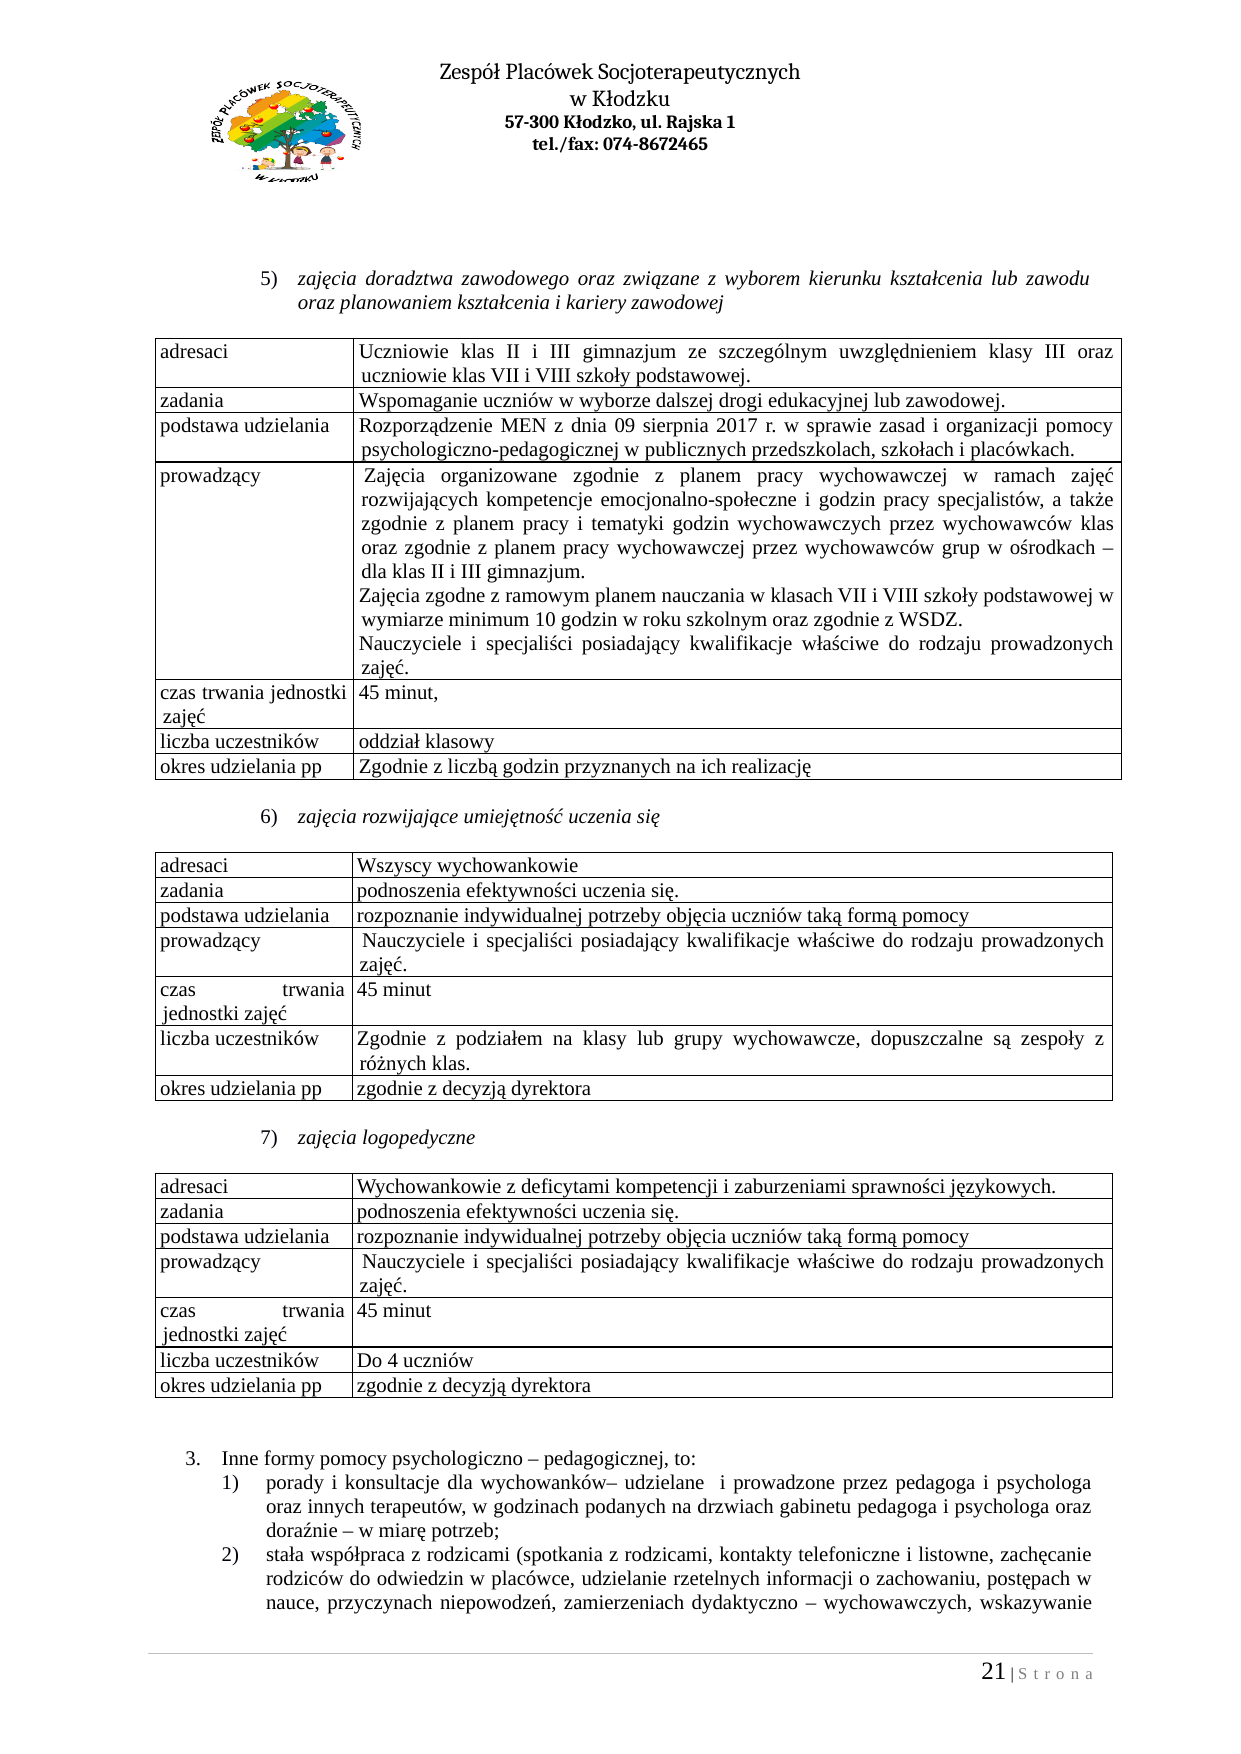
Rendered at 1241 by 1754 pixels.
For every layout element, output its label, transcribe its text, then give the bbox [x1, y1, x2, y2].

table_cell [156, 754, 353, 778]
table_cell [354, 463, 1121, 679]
list zajęcia doradztwa zawodowego oraz związane z wyborem kierunku kształcenia lub zawodu oraz planowaniem kształcenia i kariery zawodowej [260, 266, 1093, 314]
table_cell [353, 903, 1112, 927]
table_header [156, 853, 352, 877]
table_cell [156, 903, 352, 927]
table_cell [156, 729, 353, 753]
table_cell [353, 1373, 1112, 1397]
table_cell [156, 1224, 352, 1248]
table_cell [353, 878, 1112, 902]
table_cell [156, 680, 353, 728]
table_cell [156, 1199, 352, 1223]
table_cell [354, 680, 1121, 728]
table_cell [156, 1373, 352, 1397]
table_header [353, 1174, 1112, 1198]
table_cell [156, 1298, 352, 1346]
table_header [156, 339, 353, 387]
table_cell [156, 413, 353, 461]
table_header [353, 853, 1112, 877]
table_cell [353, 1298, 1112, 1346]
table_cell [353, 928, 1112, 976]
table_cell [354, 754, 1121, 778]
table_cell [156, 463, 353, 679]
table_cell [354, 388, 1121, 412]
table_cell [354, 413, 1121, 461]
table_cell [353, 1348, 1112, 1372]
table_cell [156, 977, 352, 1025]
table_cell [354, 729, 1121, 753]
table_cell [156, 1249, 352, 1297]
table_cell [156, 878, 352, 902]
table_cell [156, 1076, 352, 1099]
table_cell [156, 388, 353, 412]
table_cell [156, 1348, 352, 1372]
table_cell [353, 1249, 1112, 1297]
list Inne formy pomocy psychologiczno – pedagogicznej, to: [185, 1446, 1093, 1470]
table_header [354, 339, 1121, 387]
picture [210, 81, 361, 182]
list porady i konsultacje dla wychowanków– udzielane i prowadzone przez pedagoga i psychologa oraz innych terapeutów, w godzinach podanych na drzwiach gabinetu pedagoga i psychologa oraz doraźnie – w miarę potrzeb; [221, 1470, 1093, 1542]
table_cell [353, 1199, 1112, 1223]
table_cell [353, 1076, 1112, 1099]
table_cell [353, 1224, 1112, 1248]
list zajęcia logopedyczne [260, 1125, 1093, 1149]
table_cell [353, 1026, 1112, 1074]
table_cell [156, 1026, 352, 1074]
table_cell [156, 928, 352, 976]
list zajęcia rozwijające umiejętność uczenia się [260, 803, 1093, 828]
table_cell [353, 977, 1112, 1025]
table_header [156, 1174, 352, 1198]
